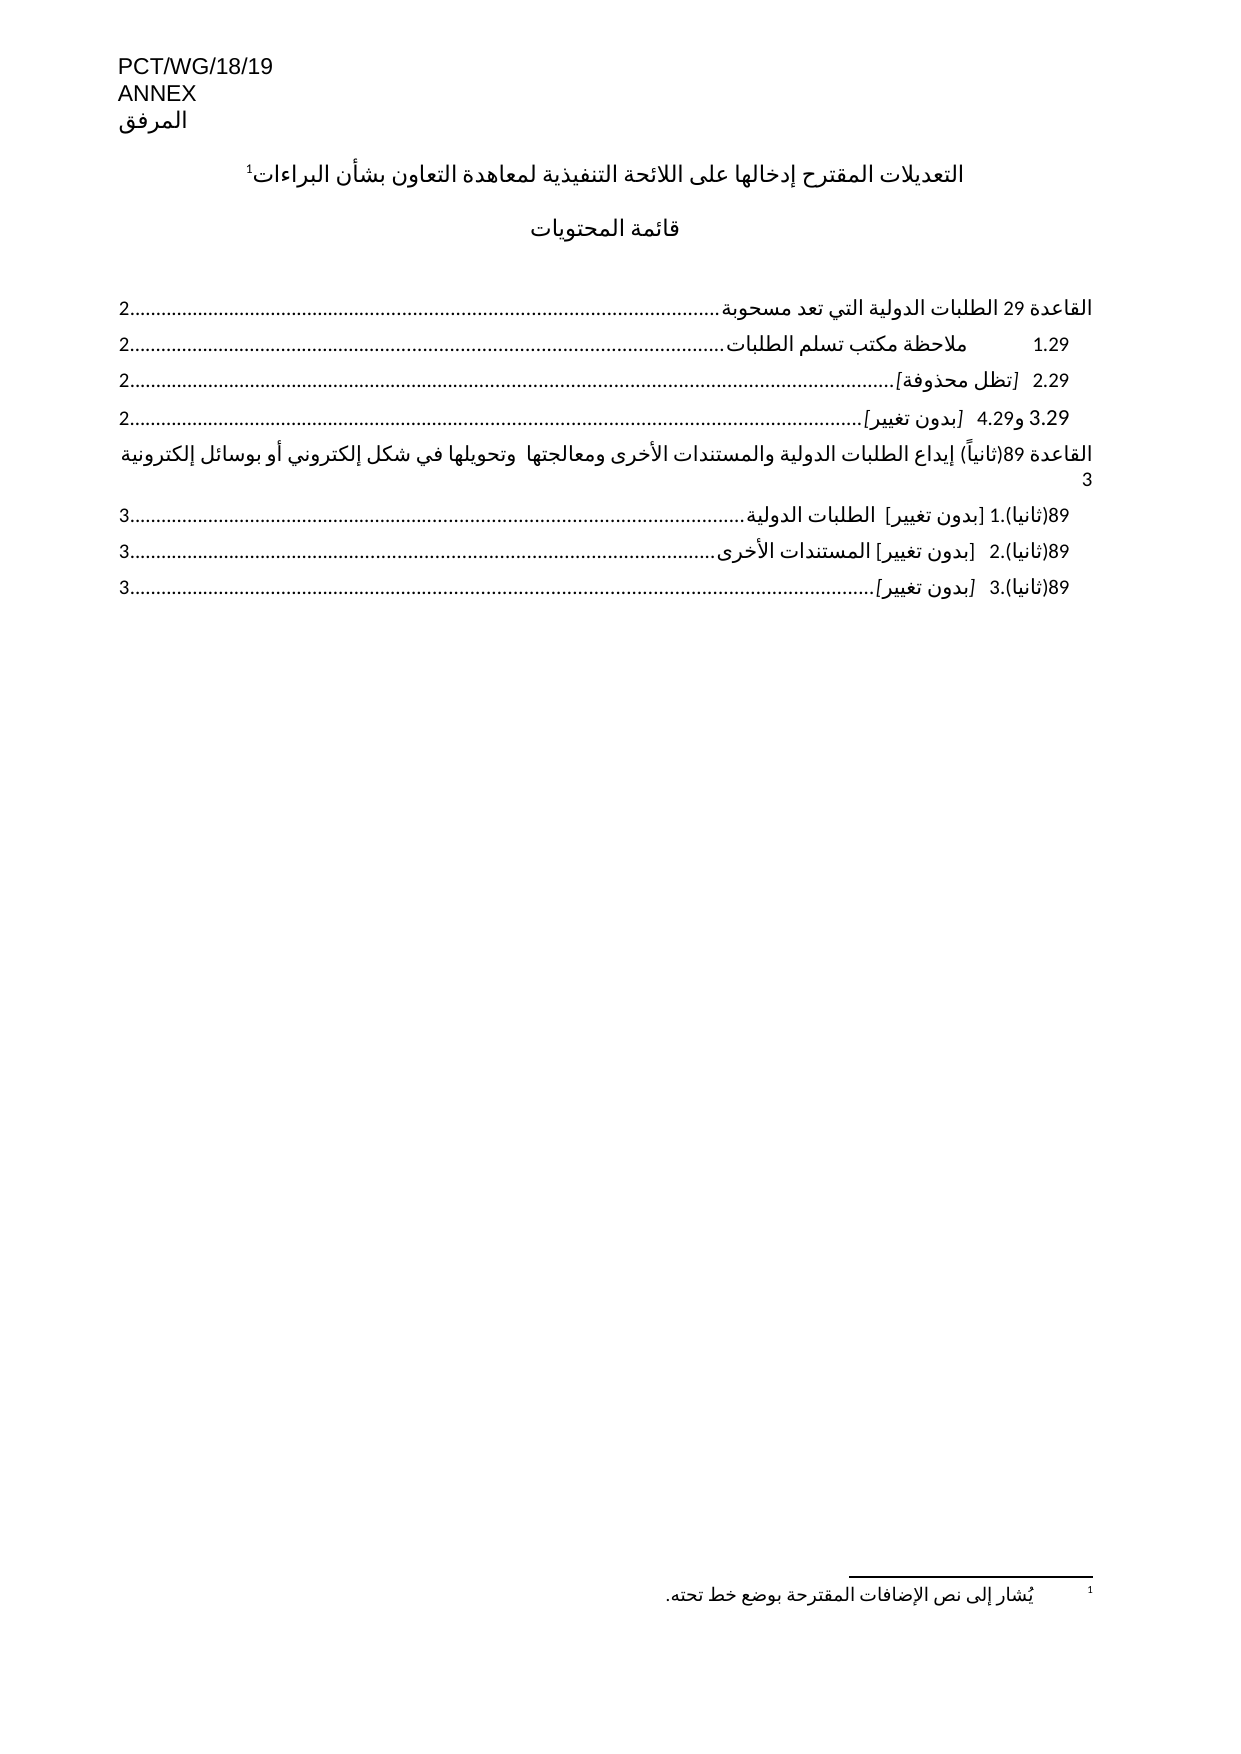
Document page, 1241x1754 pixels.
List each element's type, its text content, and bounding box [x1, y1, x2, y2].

text القاعدة 89(ثانياً) إيداع الطلبات الدولية والمستندات الأخرى ومعالجتها وتحويلها في شكل إلكتروني أو بوسائل إلكترونية 3 [118, 441, 1092, 492]
text التعديلات المقترح إدخالها على اللائحة التنفيذية لمعاهدة التعاون بشأن البراءات [118, 160, 1092, 188]
text 89(ثانيا).1 [بدون تغيير] الطلبات الدولية 3 [118, 502, 1069, 528]
text 89(ثانيا).2 [بدون تغيير] المستندات الأخرى 3 [118, 538, 1069, 564]
text 1.29 ملاحظة مكتب تسلم الطلبات 2 [118, 331, 1069, 357]
text قائمة المحتويات [118, 214, 1092, 243]
text القاعدة 29 الطلبات الدولية التي تعد مسحوبة 2 [118, 295, 1092, 321]
text 2.29 [تظل محذوفة] 2 [118, 367, 1069, 392]
text ‎3.29 و4.29 [بدون تغيير] 2 [118, 403, 1069, 431]
text 89(ثانيا).3 [بدون تغيير] 3 [118, 574, 1069, 599]
